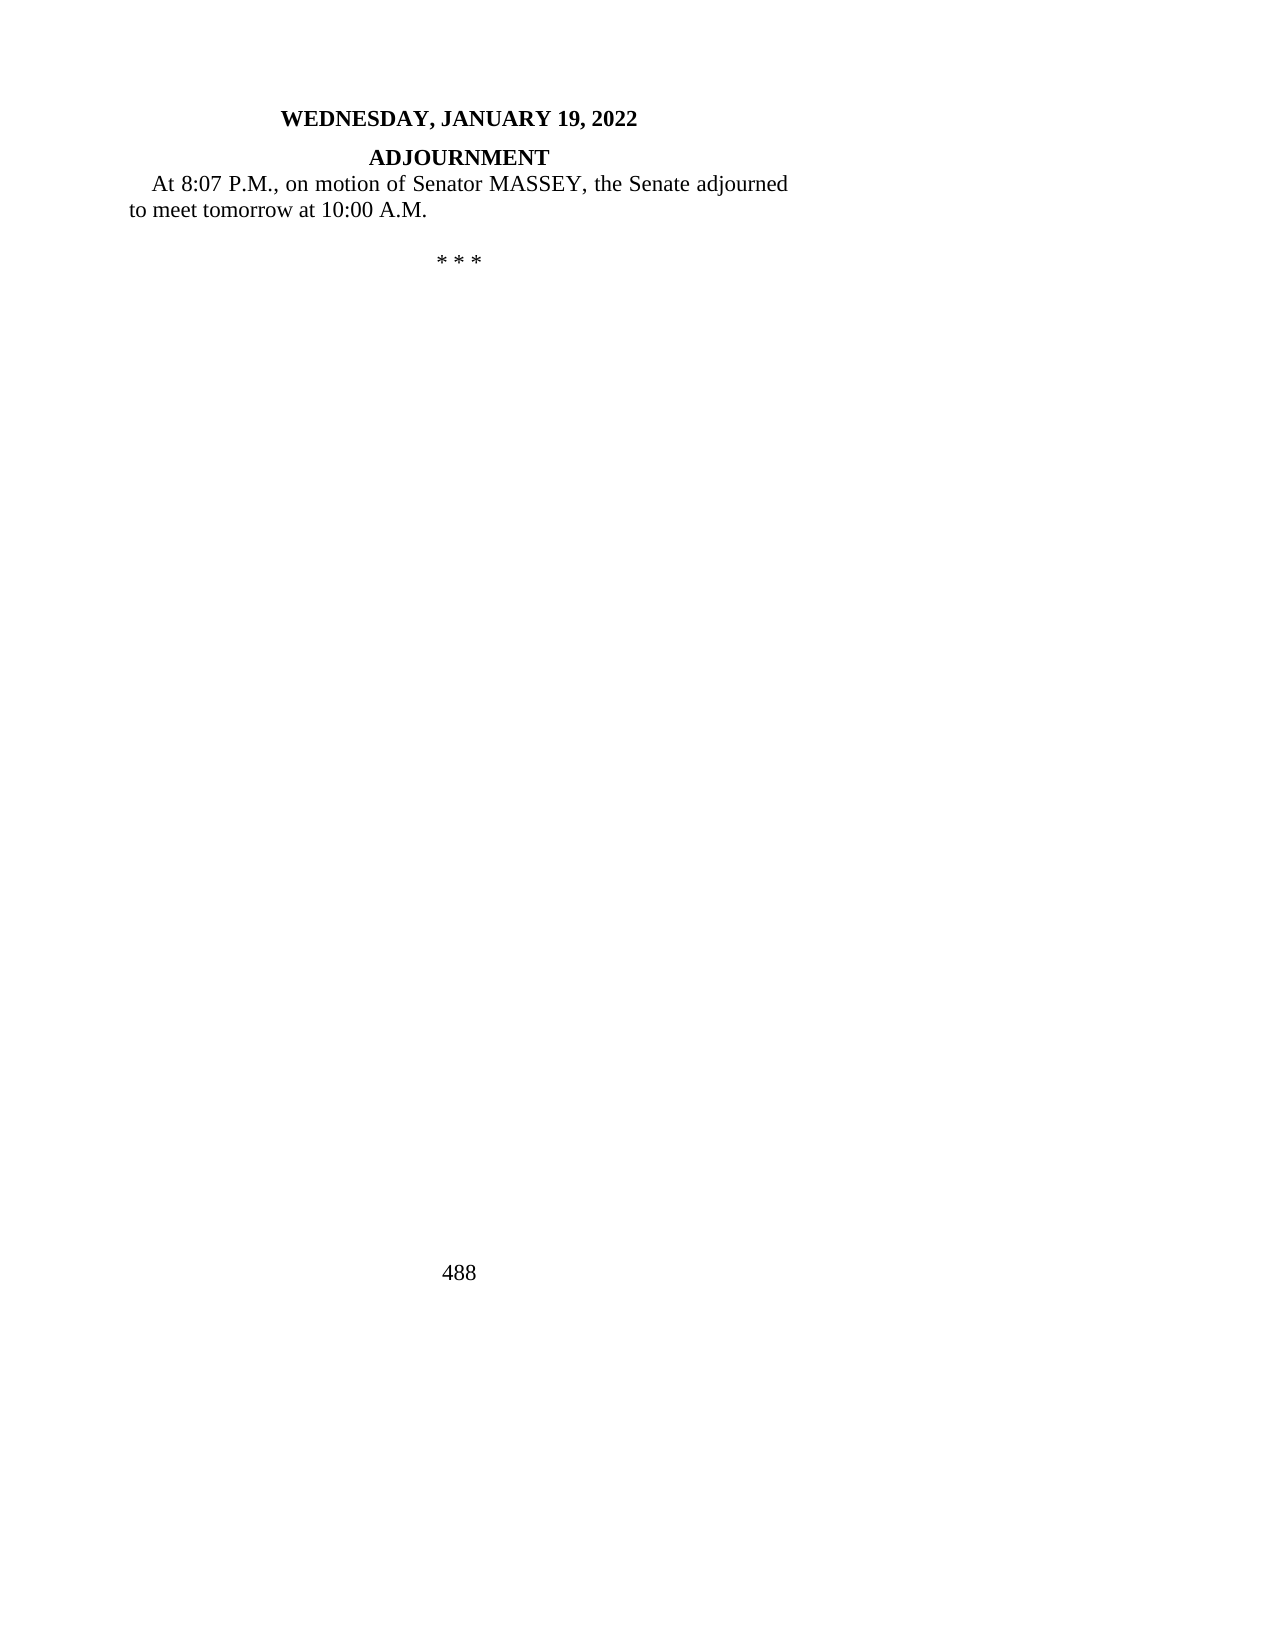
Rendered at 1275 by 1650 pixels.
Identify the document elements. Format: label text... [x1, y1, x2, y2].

text At 8:07 P.M., on motion of Senator MASSEY, the Senate adjourned to meet tomorrow at 10:00 A.M. [129, 170, 789, 223]
text ADJOURNMENT [129, 144, 789, 170]
text * * * [129, 249, 789, 276]
